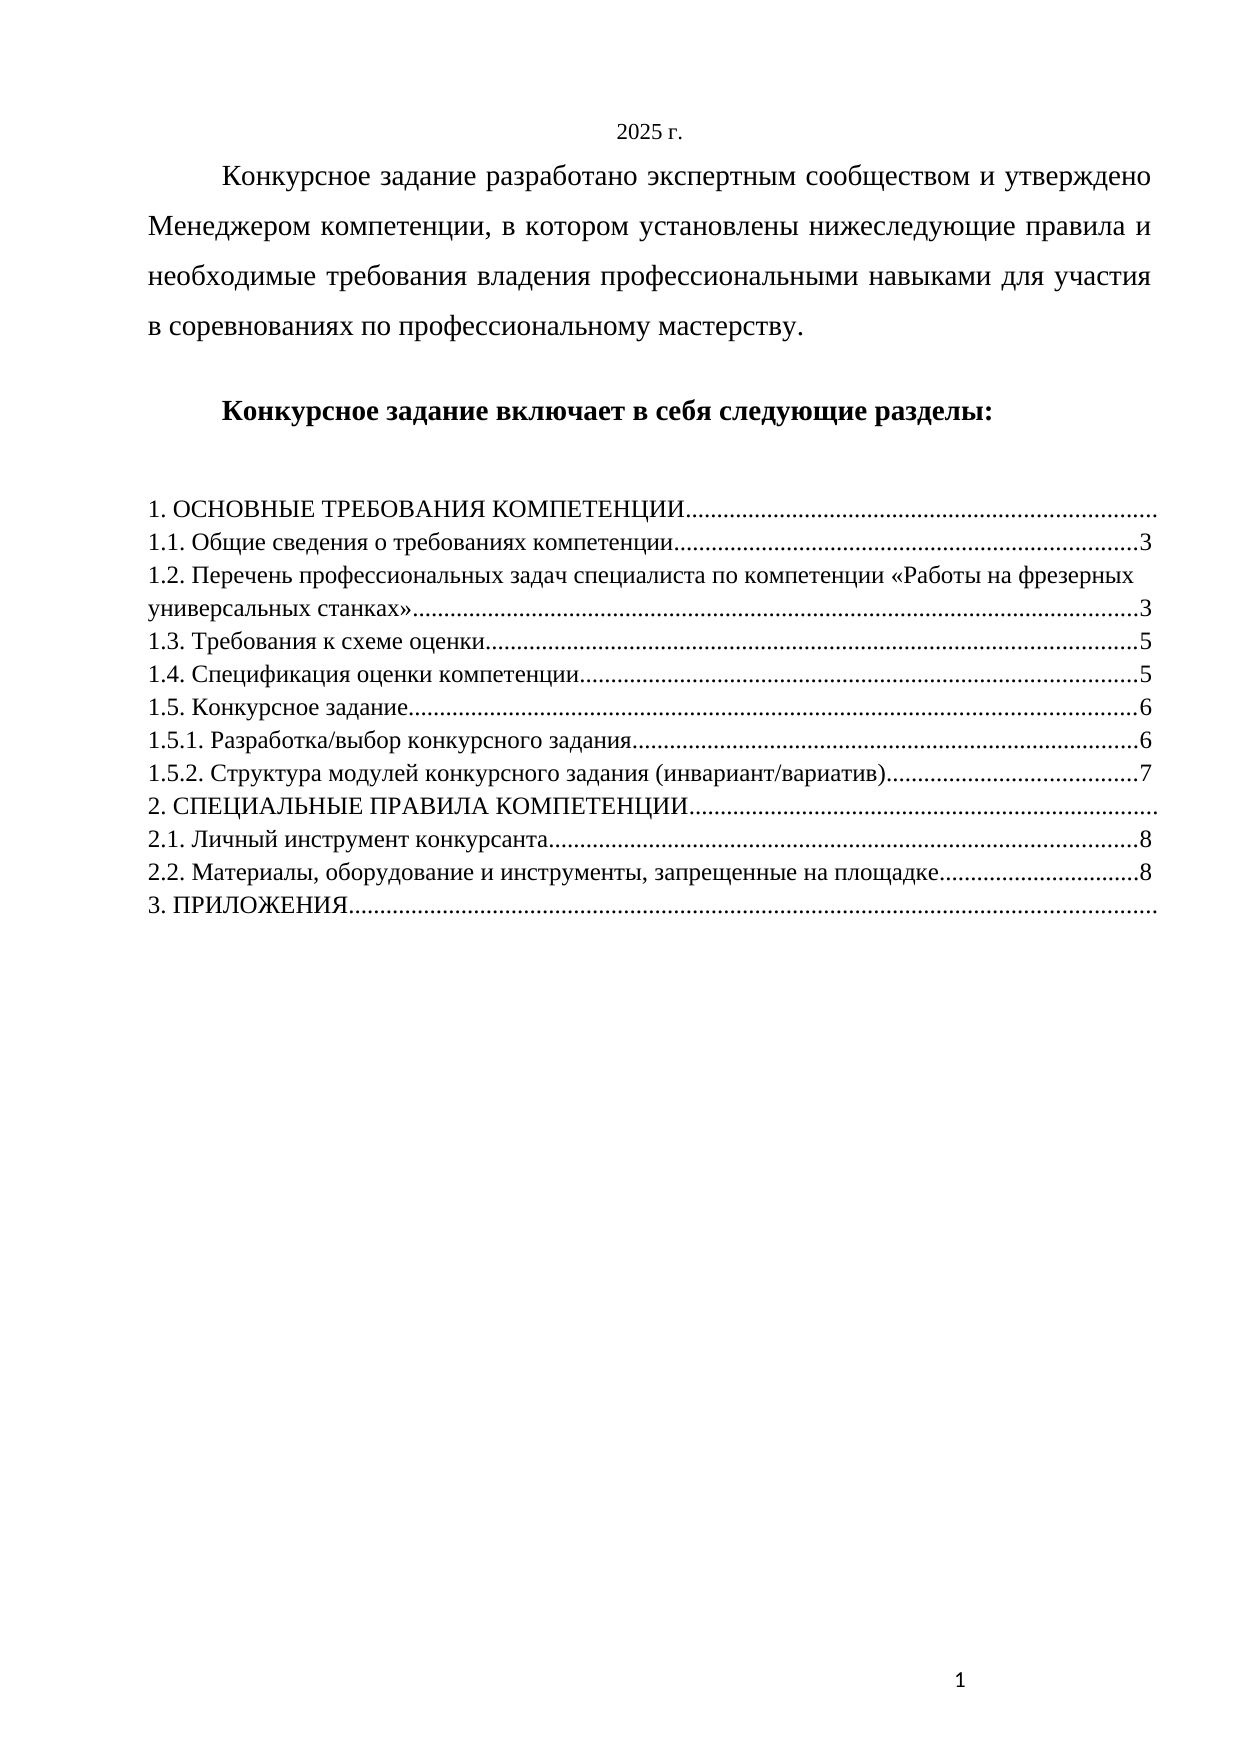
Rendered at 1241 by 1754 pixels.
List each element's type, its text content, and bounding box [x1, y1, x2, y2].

text 1.5.1. Разработка/выбор конкурсного задания 6 [148, 725, 1152, 753]
text Конкурсное задание разработано экспертным сообществом и утверждено Менеджером компетенции, в котором установлены нижеследующие правила и необходимые требования владения профессиональными навыками для участия в соревнованиях по профессиональному мастерству. [148, 158, 1152, 342]
list Конкурсное задание включает в себя следующие разделы: [148, 393, 1152, 427]
text 1.5.2. Структура модулей конкурсного задания (инвариант/вариатив) 7 [148, 758, 1152, 787]
text 2. СПЕЦИАЛЬНЫЕ ПРАВИЛА КОМПЕТЕНЦИИ 8 [148, 791, 1152, 819]
text 1.3. Требования к схеме оценки 5 [148, 626, 1152, 654]
text 2.1. Личный инструмент конкурсанта 8 [148, 824, 1152, 853]
text 2.2. Материалы, оборудование и инструменты, запрещенные на площадке 8 [148, 857, 1152, 886]
text 2025 г. [148, 118, 1152, 144]
text 1.4. Спецификация оценки компетенции 5 [148, 659, 1152, 687]
text 1.1. Общие сведения о требованиях компетенции 3 [148, 527, 1152, 555]
text 1. ОСНОВНЫЕ ТРЕБОВАНИЯ КОМПЕТЕНЦИИ 3 [148, 494, 1152, 522]
text 3. ПРИЛОЖЕНИЯ 8 [148, 890, 1152, 919]
text 1.5. Конкурсное задание 6 [148, 692, 1152, 721]
text 1.2. Перечень профессиональных задач специалиста по компетенции «Работы на фрезерных универсальных станках» 3 [148, 560, 1152, 621]
